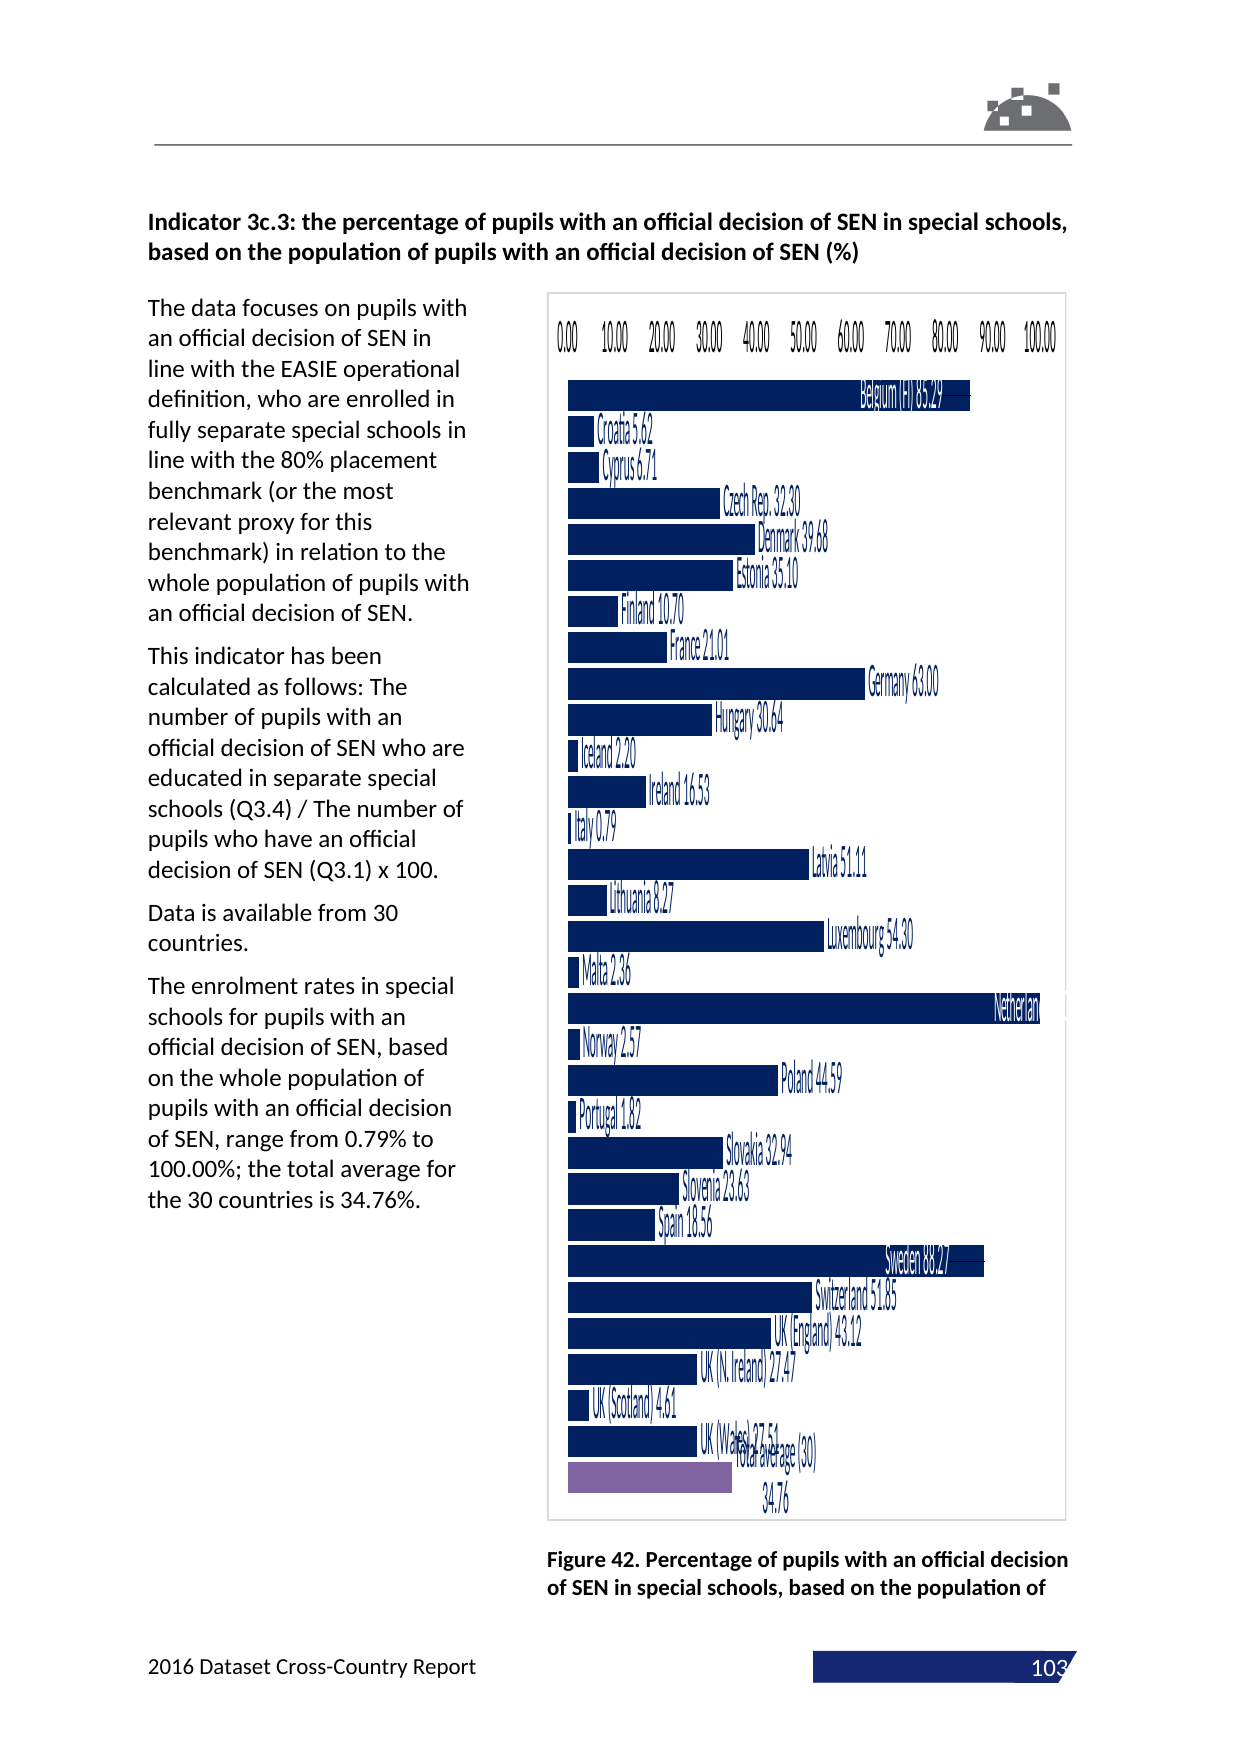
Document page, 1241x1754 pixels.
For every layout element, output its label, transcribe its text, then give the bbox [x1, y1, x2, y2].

text The enrolment rates in special schools for pupils with an official decision of SEN, based on the whole population of pupils with an official decision of SEN, range from 0.79% to 100.00%; the total average for the 30 countries is 34.76%. [148, 970, 473, 1214]
picture [811, 1645, 1079, 1689]
picture [147, 73, 1078, 153]
text Data is available from 30 countries. [148, 897, 473, 958]
text This indicator has been calculated as follows: The number of pupils with an official decision of SEN who are educated in separate special schools (Q3.4) / The number of pupils who have an official decision of SEN (Q3.1) x 100. [148, 640, 473, 884]
text The data focuses on pupils with an official decision of SEN in line with the EASIE operational definition, who are enrolled in fully separate special schools in line with the 80% placement benchmark (or the most relevant proxy for this benchmark) in relation to the whole population of pupils with an official decision of SEN. [148, 292, 473, 628]
subtitle Indicator 3c.3: the percentage of pupils with an official decision of SEN in special schools, based on the population of pupils with an official decision of SEN (%) [148, 206, 1079, 267]
